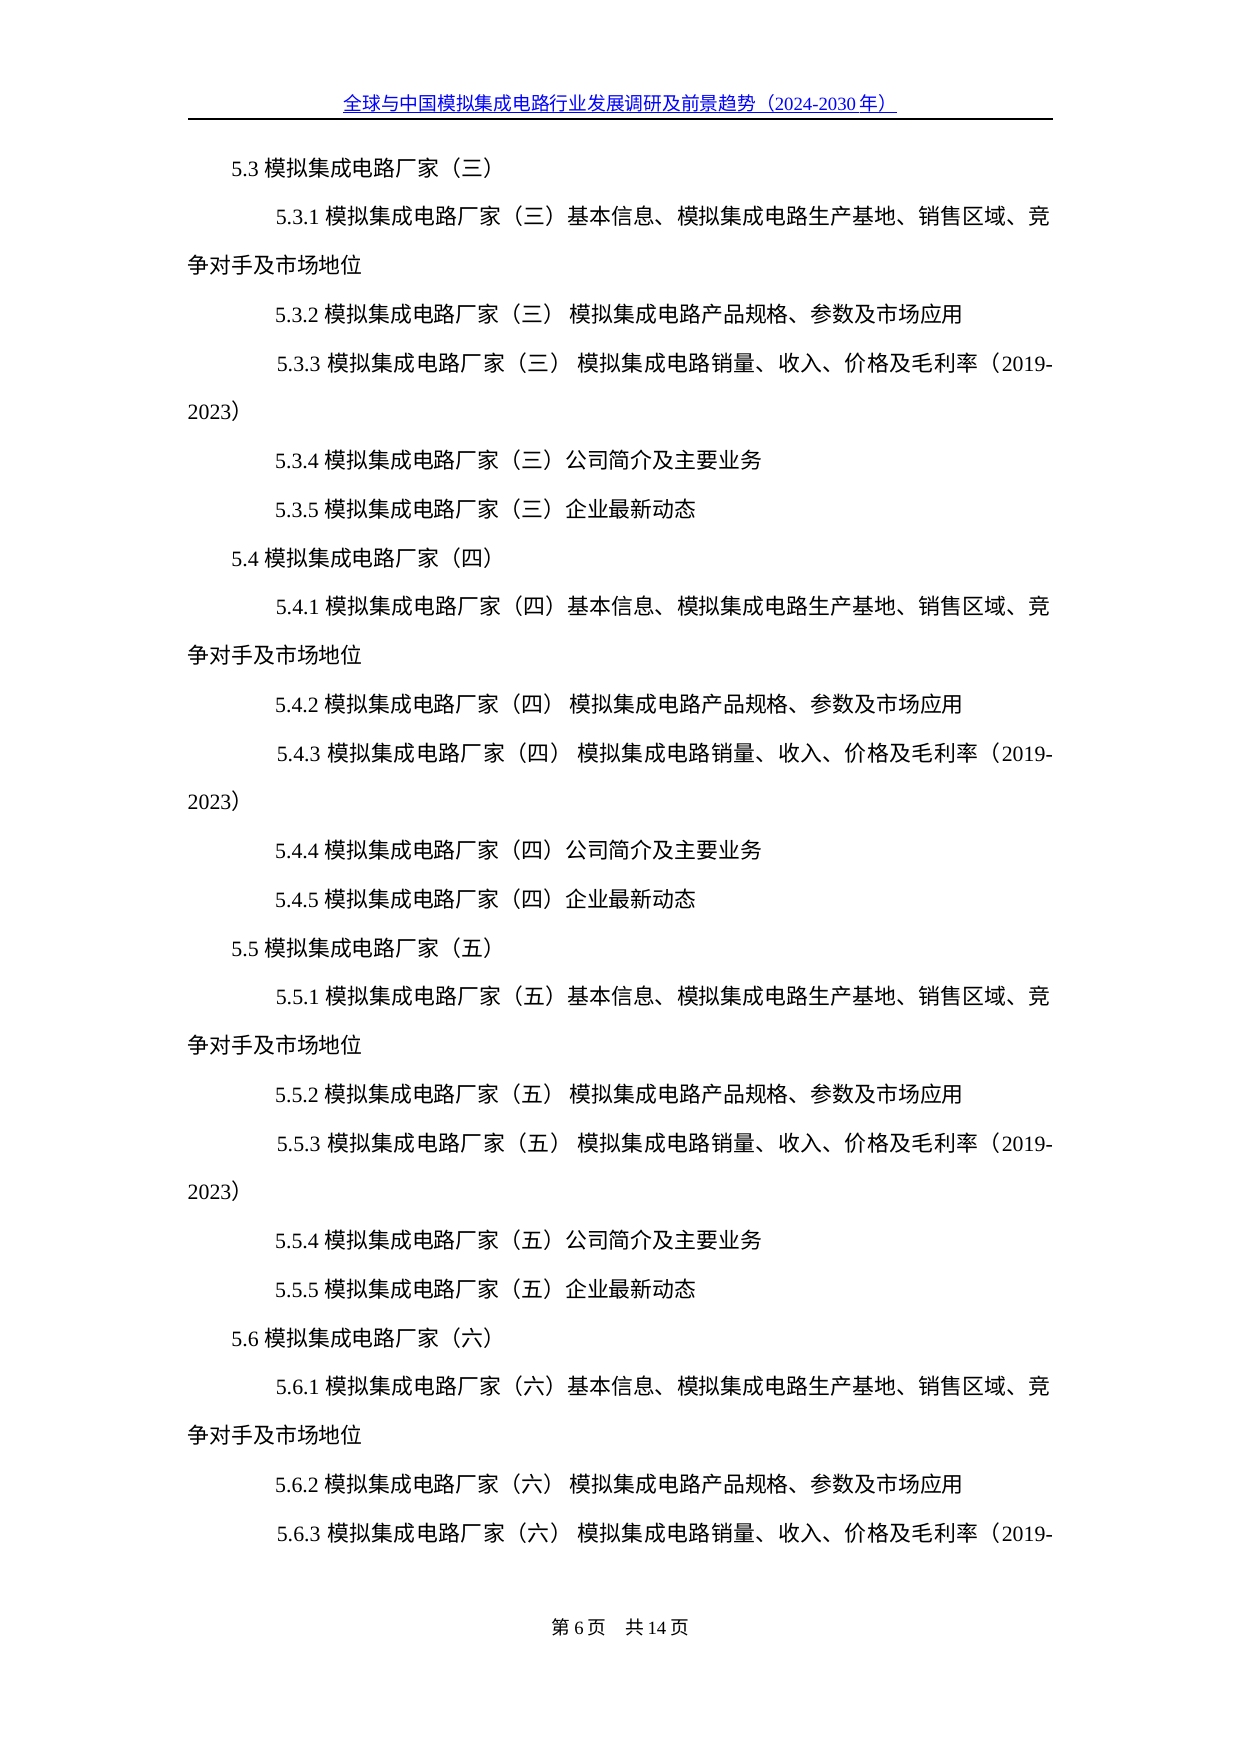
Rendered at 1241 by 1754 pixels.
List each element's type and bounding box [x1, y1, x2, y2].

text [187, 150, 1053, 1548]
